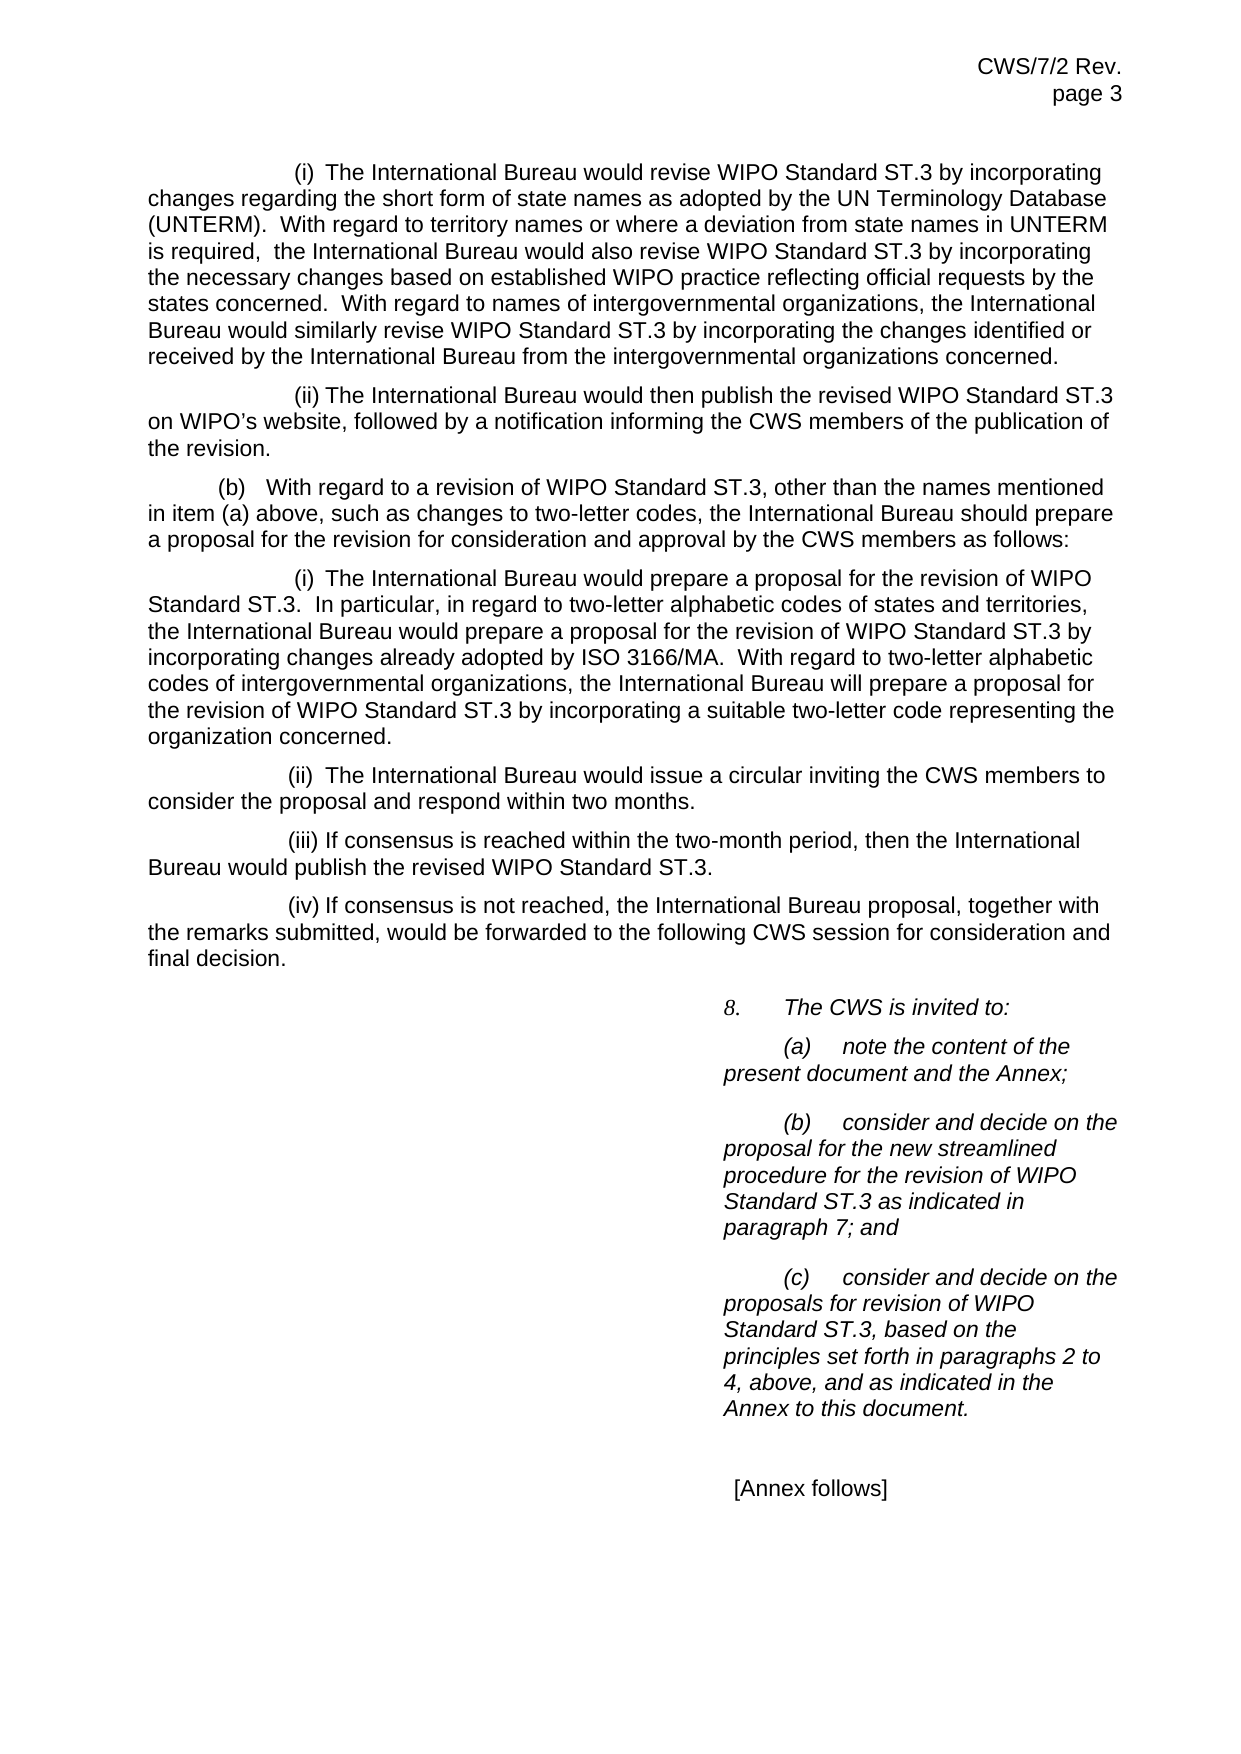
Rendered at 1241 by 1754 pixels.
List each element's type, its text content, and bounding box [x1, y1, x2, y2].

list The CWS is invited to: [724, 994, 1122, 1021]
text (b) consider and decide on the proposal for the new streamlined procedure for the revision of WIPO Standard ST.3 as indicated in paragraph 7; and [724, 1109, 1122, 1241]
list (ii) The International Bureau would then publish the revised WIPO Standard ST.3 on WIPO’s website, followed by a notification informing the CWS members of the publication of the revision. [148, 382, 1122, 461]
text (a) note the content of the present document and the Annex; [724, 1033, 1122, 1086]
text (iii) If consensus is reached within the two-month period, then the International Bureau would publish the revised WIPO Standard ST.3. [148, 827, 1122, 880]
text (ii) The International Bureau would issue a circular inviting the CWS members to consider the proposal and respond within two months. [148, 762, 1122, 815]
text [Annex follows] [719, 1474, 1122, 1501]
text (c) consider and decide on the proposals for revision of WIPO Standard ST.3, based on the principles set forth in paragraphs 2 to 4, above, and as indicated in the Annex to this document. [724, 1264, 1122, 1422]
list (i) The International Bureau would revise WIPO Standard ST.3 by incorporating changes regarding the short form of state names as adopted by the UN Terminology Database (UNTERM). With regard to territory names or where a deviation from state names in UNTERM is required, the International Bureau would also revise WIPO Standard ST.3 by incorporating the necessary changes based on established WIPO practice reflecting official requests by the states concerned. With regard to names of intergovernmental organizations, the International Bureau would similarly revise WIPO Standard ST.3 by incorporating the changes identified or received by the International Bureau from the intergovernmental organizations concerned. [148, 158, 1122, 369]
text (i) The International Bureau would prepare a proposal for the revision of WIPO Standard ST.3. In particular, in regard to two-letter alphabetic codes of states and territories, the International Bureau would prepare a proposal for the revision of WIPO Standard ST.3 by incorporating changes already adopted by ISO 3166/MA. With regard to two-letter alphabetic codes of intergovernmental organizations, the International Bureau will prepare a proposal for the revision of WIPO Standard ST.3 by incorporating a suitable two-letter code representing the organization concerned. [148, 565, 1122, 749]
text (b) With regard to a revision of WIPO Standard ST.3, other than the names mentioned in item (a) above, such as changes to two-letter codes, the International Bureau should prepare a proposal for the revision for consideration and approval by the CWS members as follows: [148, 473, 1122, 552]
text (iv) If consensus is not reached, the International Bureau proposal, together with the remarks submitted, would be forwarded to the following CWS session for consideration and final decision. [148, 892, 1122, 971]
